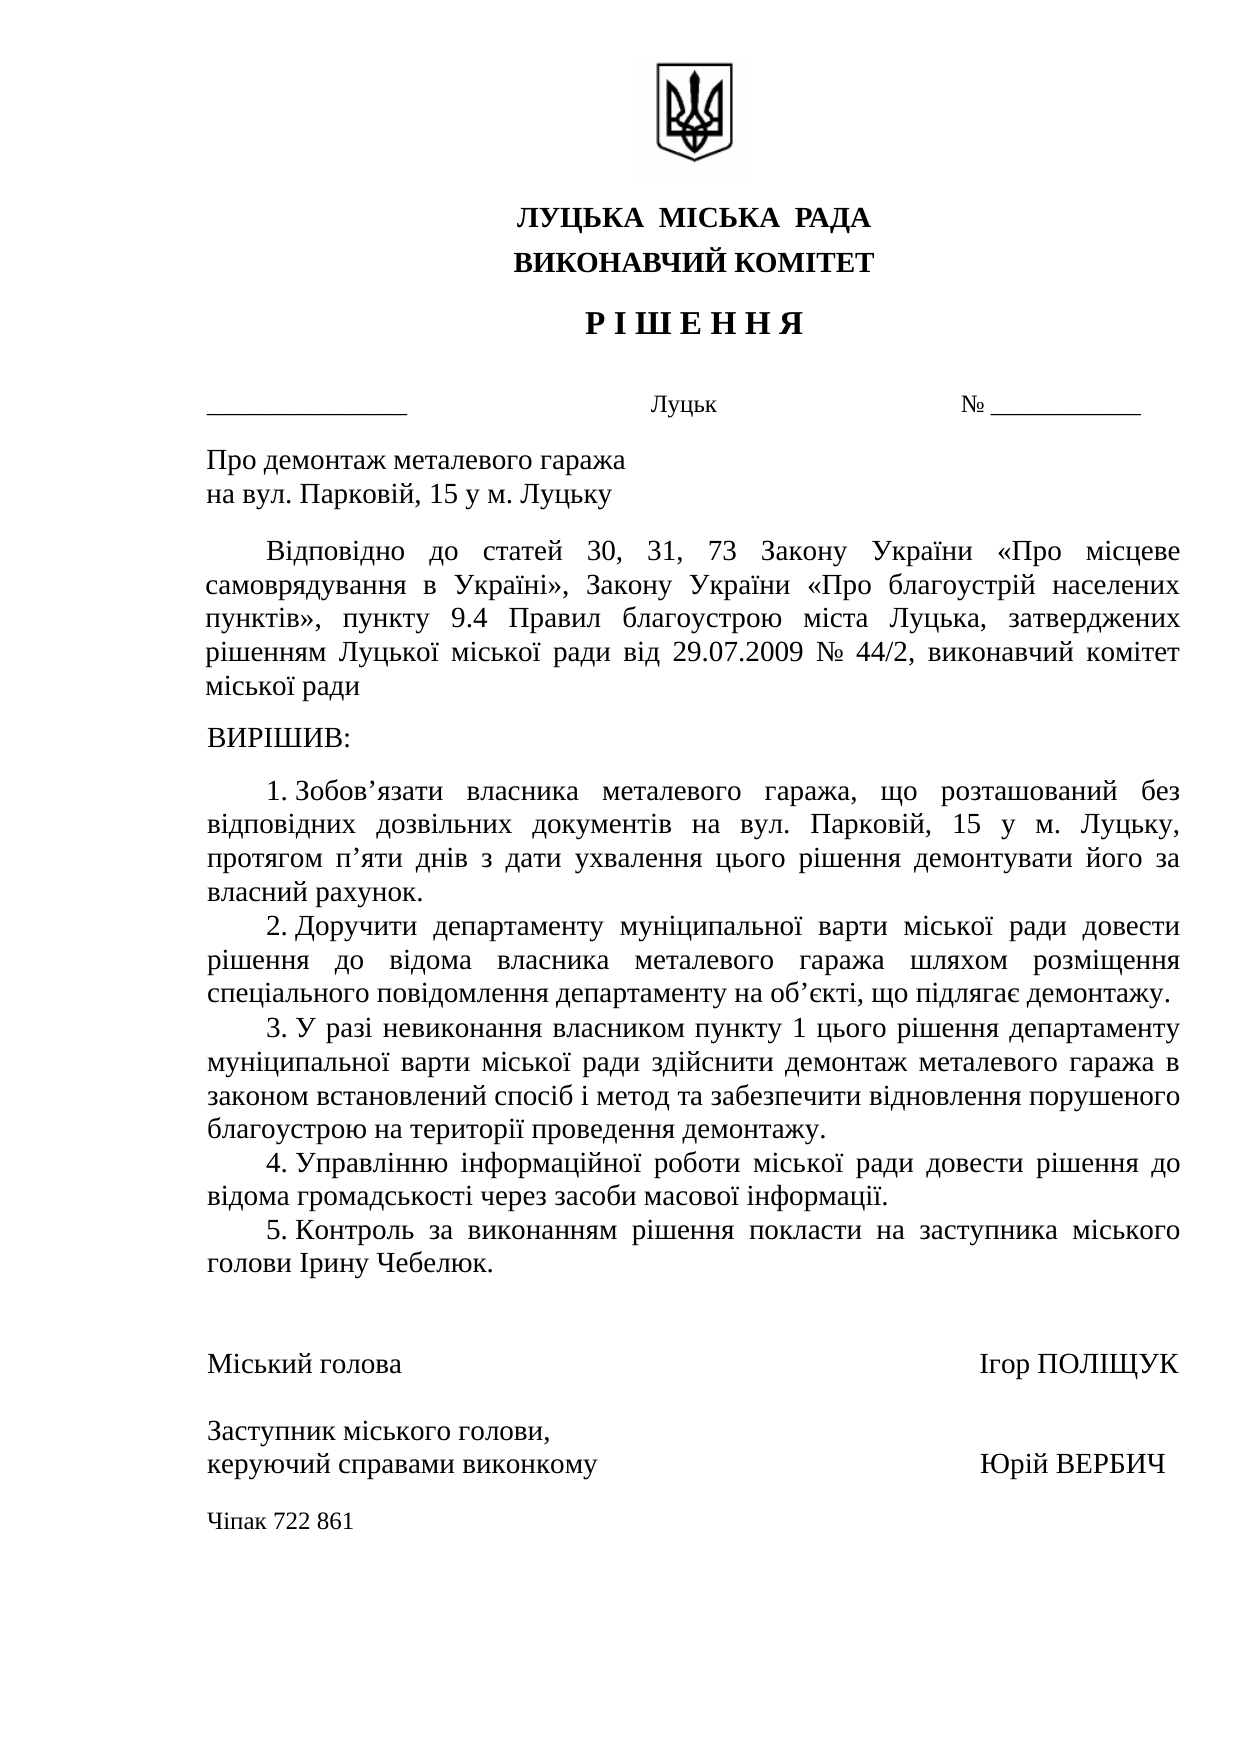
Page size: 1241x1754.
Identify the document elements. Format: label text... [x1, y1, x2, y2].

text 4. Управлінню інформаційної роботи міської ради довести рішення до відома громадськості через засоби масової інформації. [207, 1145, 1181, 1212]
text на вул. Парковій, 15 у м. Луцьку [206, 476, 1181, 509]
text 3. У разі невиконання власником пункту 1 цього рішення департаменту муніципальної варти міської ради здійснити демонтаж металевого гаража в законом встановлений спосіб і метод та забезпечити відновлення порушеного благоустрою на території проведення демонтажу. [207, 1011, 1181, 1145]
text Міський голова Ігор ПОЛІЩУК [207, 1346, 1181, 1379]
subtitle ЛУЦЬКА МІСЬКА РАДА [207, 200, 1181, 234]
text керуючий справами виконкому Юрій ВЕРБИЧ [207, 1447, 1181, 1480]
text Про демонтаж металевого гаража [206, 442, 1181, 476]
text Чіпак 722 861 [207, 1506, 1181, 1535]
subtitle ВИКОНАВЧИЙ КОМІТЕТ [207, 246, 1181, 279]
text 1. Зобов’язати власника металевого гаража, що розташований без відповідних дозвільних документів на вул. Парковій, 15 у м. Луцьку, протягом п’яти днів з дати ухвалення цього рішення демонтувати його за власний рахунок. [207, 773, 1181, 907]
text 5. Контроль за виконанням рішення покласти на заступника міського голови Ірину Чебелюк. [207, 1212, 1181, 1279]
subtitle Р І Ш Е Н Н Я [207, 303, 1181, 342]
text Відповідно до статей 30, 31, 73 Закону України «Про місцеве самоврядування в Україні», Закону України «Про благоустрій населених пунктів», пункту 9.4 Правил благоустрою міста Луцька, затверджених рішенням Луцької міської ради від 29.07.2009 № 44/2, виконавчий комітет міської ради [205, 533, 1181, 701]
text ВИРІШИВ: [207, 720, 1181, 754]
text 2. Доручити департаменту муніципальної варти міської ради довести рішення до відома власника металевого гаража шляхом розміщення спеціального повідомлення департаменту на об’єкті, що підлягає демонтажу. [207, 908, 1181, 1009]
text ________________ Луцьк № ____________ [207, 389, 1181, 418]
text Заступник міського голови, [207, 1413, 1181, 1447]
